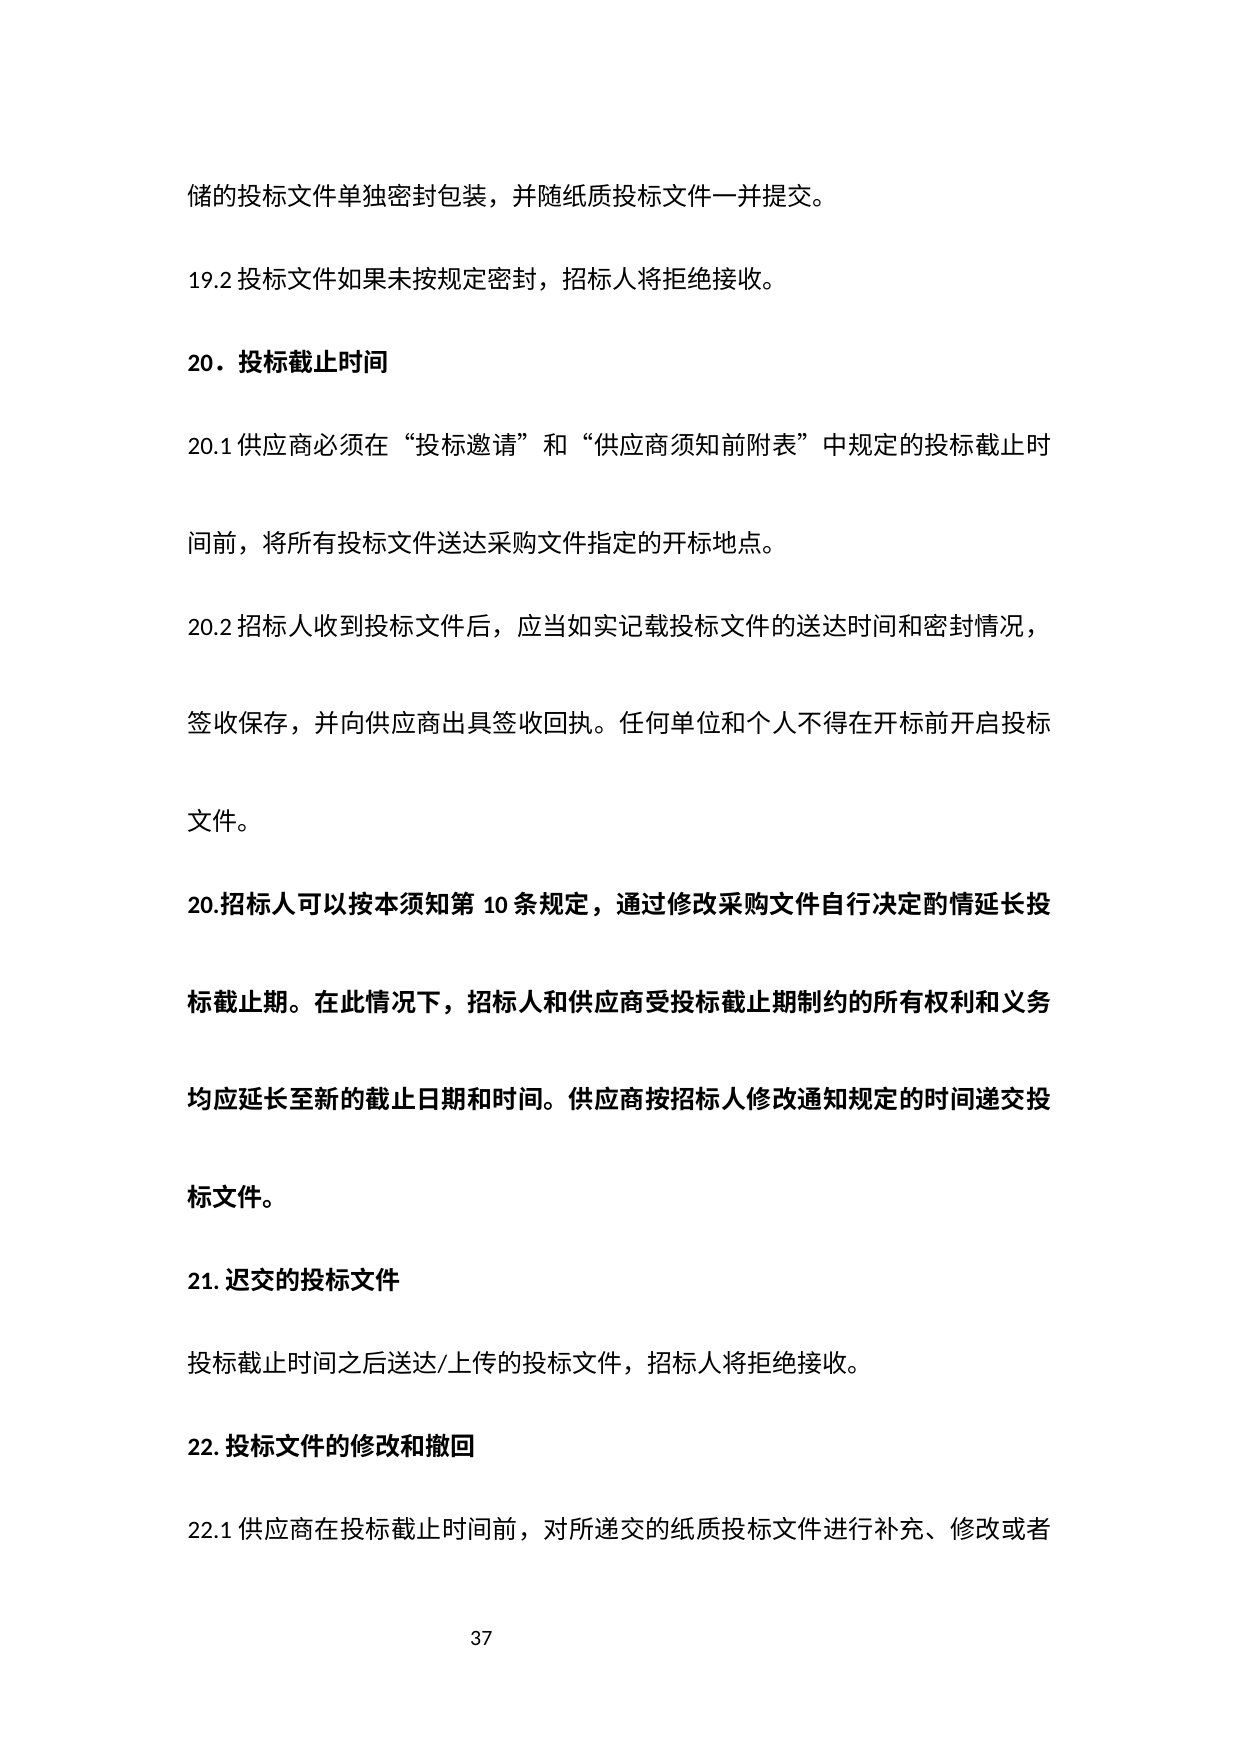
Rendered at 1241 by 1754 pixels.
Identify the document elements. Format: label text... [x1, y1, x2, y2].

text 19.2 投标文件如果未按规定密封，招标人将拒绝接收。 [187, 245, 1053, 310]
text 20.2招标人收到投标文件后，应当如实记载投标文件的送达时间和密封情况，签收保存，并向供应商出具签收回执。任何单位和个人不得在开标前开启投标文件。 [187, 592, 1053, 852]
text 22. 投标文件的修改和撤回 [187, 1412, 1053, 1477]
text 20.1供应商必须在“投标邀请”和“供应商须知前附表”中规定的投标截止时间前，将所有投标文件送达采购文件指定的开标地点。 [187, 411, 1053, 574]
text 20.招标人可以按本须知第10条规定，通过修改采购文件自行决定酌情延长投标截止期。在此情况下，招标人和供应商受投标截止期制约的所有权利和义务均应延长至新的截止日期和时间。供应商按招标人修改通知规定的时间递交投标文件。 [187, 870, 1053, 1228]
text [187, 162, 1053, 227]
text 投标截止时间之后送达/上传的投标文件，招标人将拒绝接收。 [187, 1329, 1053, 1394]
text 20．投标截止时间 [187, 328, 1053, 393]
text 21. 迟交的投标文件 [187, 1246, 1053, 1311]
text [187, 1495, 1053, 1560]
